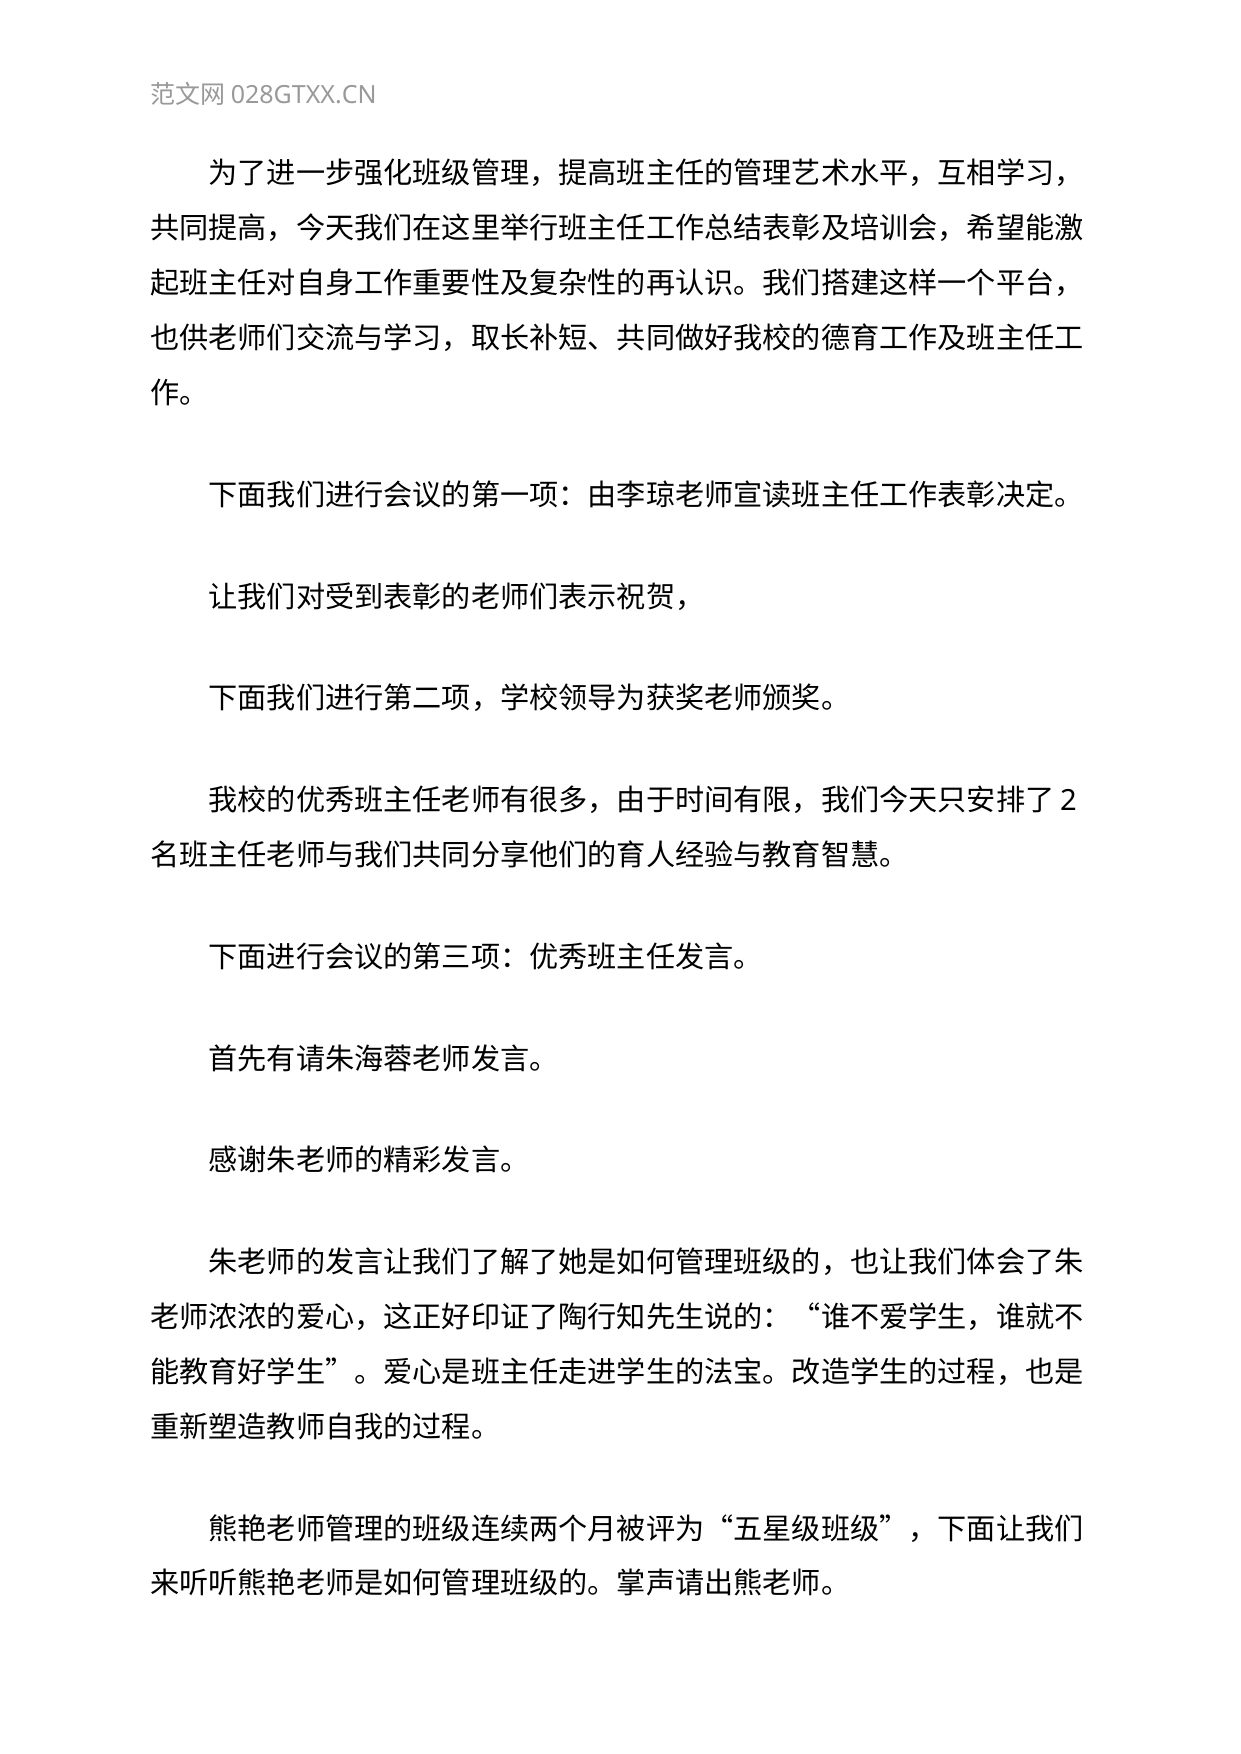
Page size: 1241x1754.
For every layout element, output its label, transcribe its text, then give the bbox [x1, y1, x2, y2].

text 让我们对受到表彰的老师们表示祝贺， [150, 573, 1090, 615]
text 下面进行会议的第三项：优秀班主任发言。 [150, 933, 1090, 976]
text 下面我们进行会议的第一项：由李琼老师宣读班主任工作表彰决定。 [150, 471, 1090, 514]
text 为了进一步强化班级管理，提高班主任的管理艺术水平，互相学习，共同提高，今天我们在这里举行班主任工作总结表彰及培训会，希望能激起班主任对自身工作重要性及复杂性的再认识。我们搭建这样一个平台，也供老师们交流与学习，取长补短、共同做好我校的德育工作及班主任工作。 [150, 150, 1090, 412]
text 熊艳老师管理的班级连续两个月被评为“五星级班级”，下面让我们来听听熊艳老师是如何管理班级的。掌声请出熊老师。 [150, 1505, 1090, 1602]
text 朱老师的发言让我们了解了她是如何管理班级的，也让我们体会了朱老师浓浓的爱心，这正好印证了陶行知先生说的：“谁不爱学生，谁就不能教育好学生”。爱心是班主任走进学生的法宝。改造学生的过程，也是重新塑造教师自我的过程。 [150, 1239, 1090, 1446]
text 下面我们进行第二项，学校领导为获奖老师颁奖。 [150, 675, 1090, 717]
text 首先有请朱海蓉老师发言。 [150, 1035, 1090, 1077]
text 我校的优秀班主任老师有很多，由于时间有限，我们今天只安排了2名班主任老师与我们共同分享他们的育人经验与教育智慧。 [150, 777, 1090, 874]
text 感谢朱老师的精彩发言。 [150, 1137, 1090, 1179]
